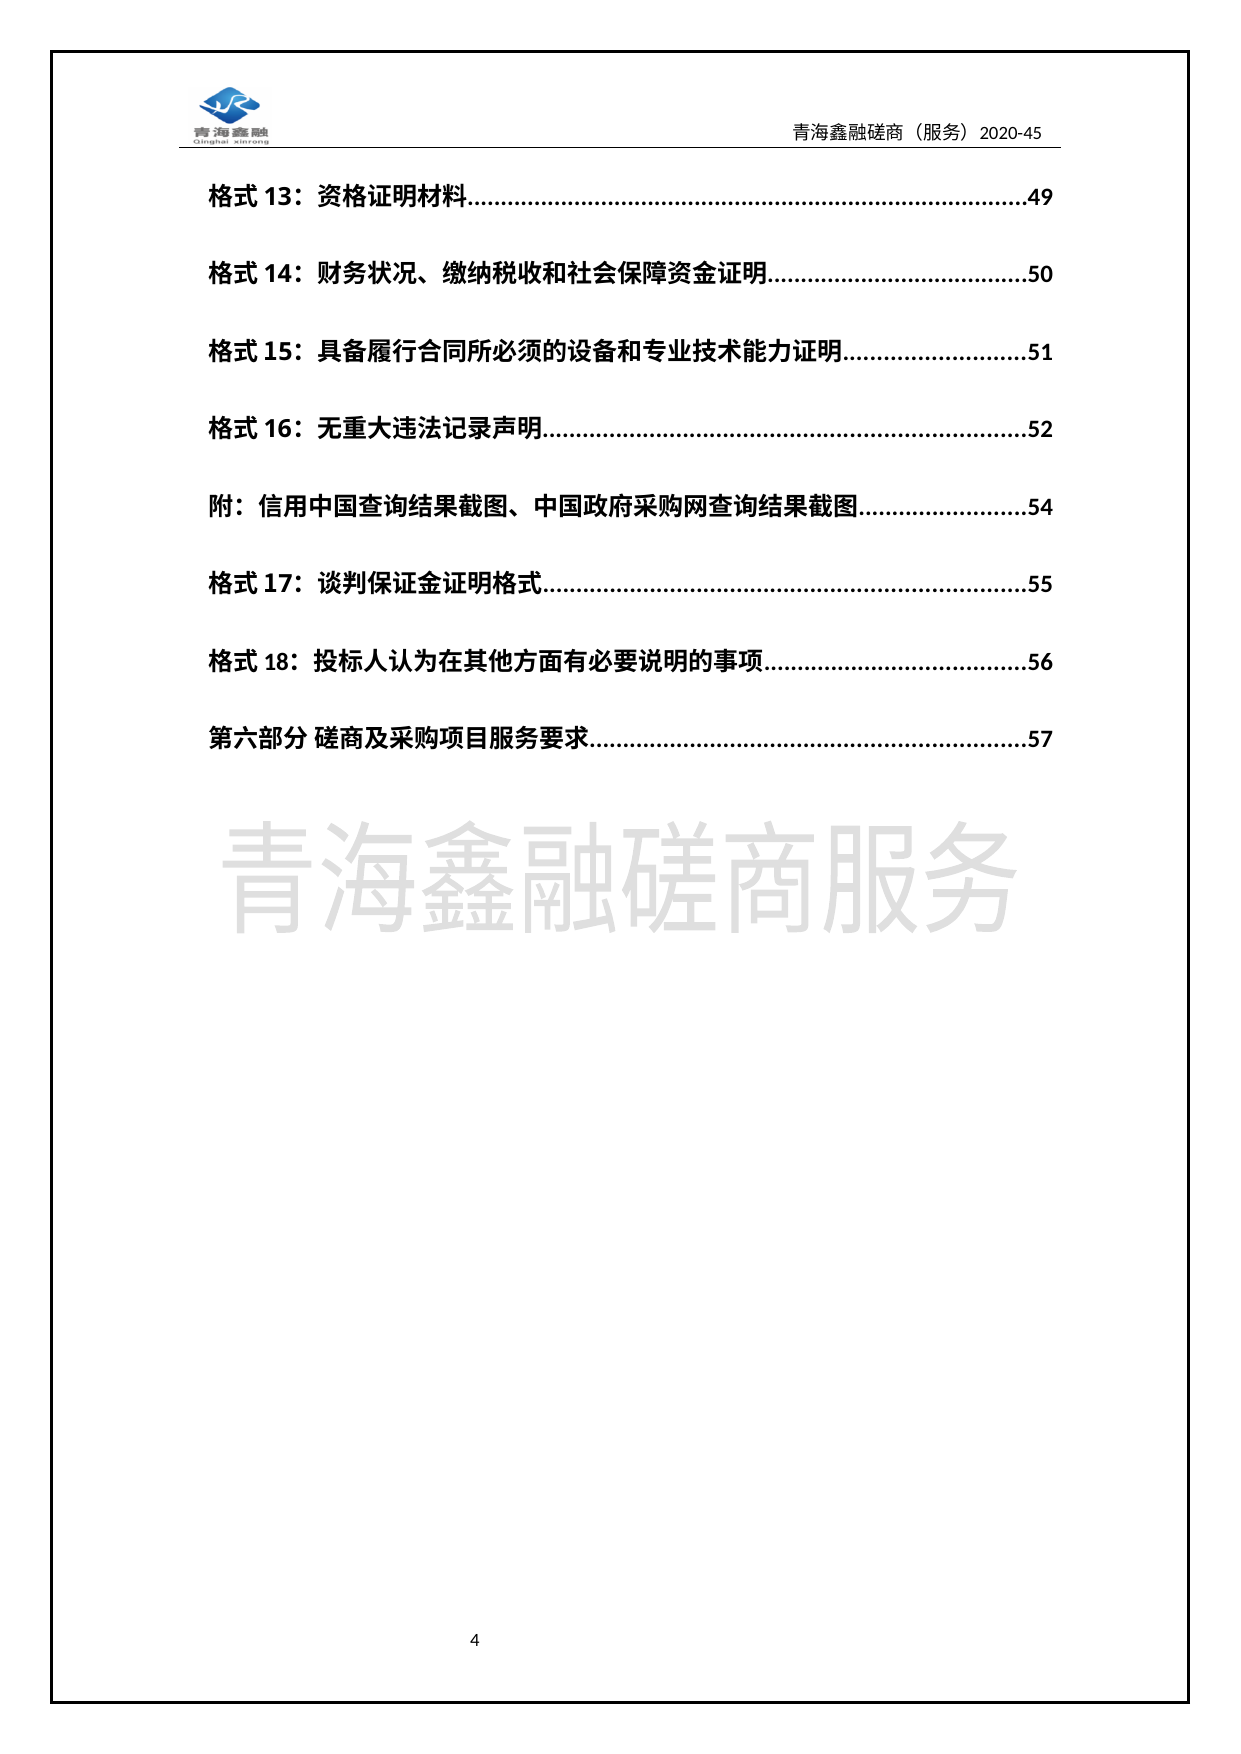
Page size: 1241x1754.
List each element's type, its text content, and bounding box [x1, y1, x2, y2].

text 格式16：无重大违法记录声明 52 [187, 394, 1053, 459]
picture [188, 87, 273, 145]
text 格式18：投标人认为在其他方面有必要说明的事项 56 [187, 627, 1053, 692]
text 格式13：资格证明材料 49 [187, 162, 1053, 227]
text 格式15：具备履行合同所必须的设备和专业技术能力证明 51 [187, 317, 1053, 382]
text 格式14：财务状况、缴纳税收和社会保障资金证明 50 [187, 239, 1053, 304]
text 附：信用中国查询结果截图、中国政府采购网查询结果截图 54 [187, 472, 1053, 537]
text 第六部分 磋商及采购项目服务要求 57 [187, 704, 1053, 769]
text 格式17：谈判保证金证明格式 55 [187, 549, 1053, 614]
